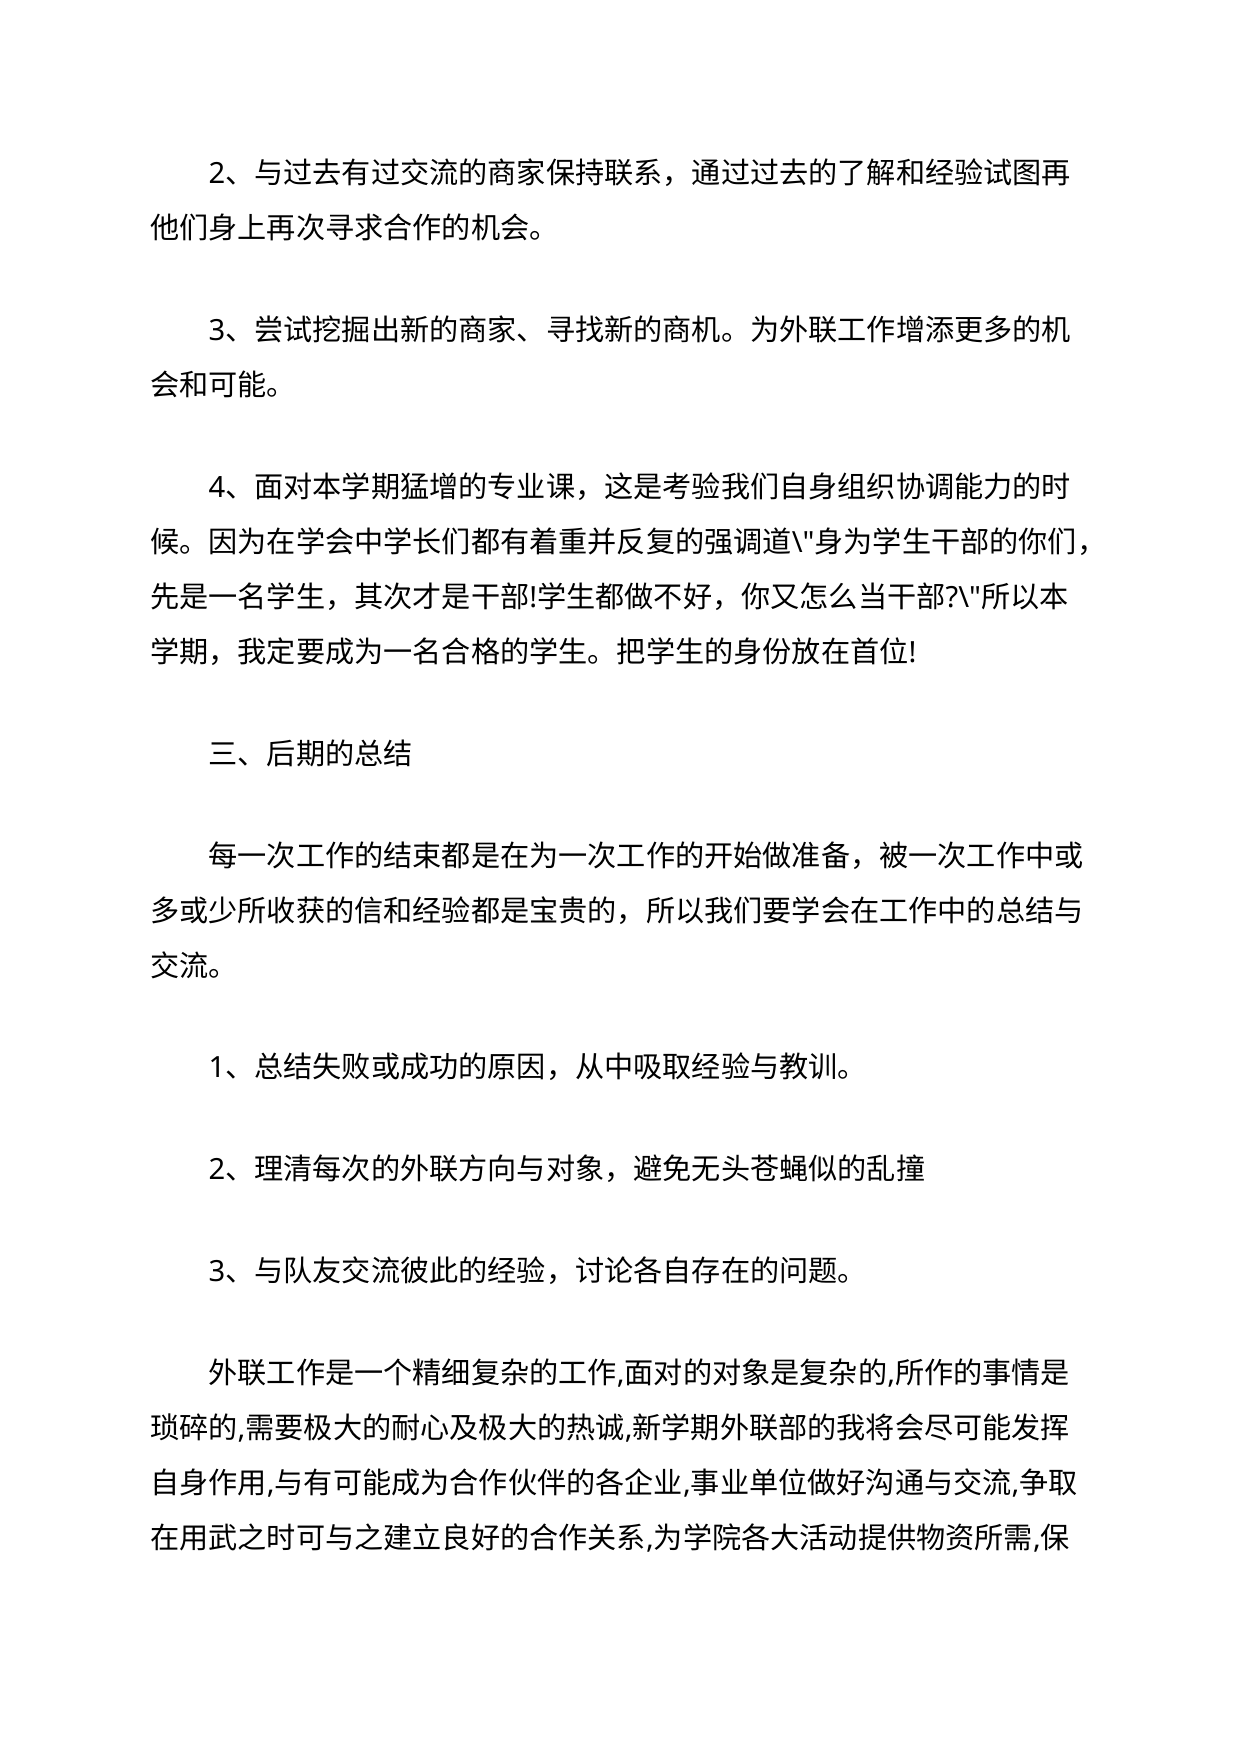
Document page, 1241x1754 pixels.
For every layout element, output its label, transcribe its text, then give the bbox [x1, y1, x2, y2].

text 2、与过去有过交流的商家保持联系，通过过去的了解和经验试图再他们身上再次寻求合作的机会。 [150, 150, 1090, 247]
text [150, 1350, 1090, 1557]
text 三、后期的总结 [150, 731, 1090, 773]
text 2、理清每次的外联方向与对象，避免无头苍蝇似的乱撞 [150, 1146, 1090, 1188]
text 每一次工作的结束都是在为一次工作的开始做准备，被一次工作中或多或少所收获的信和经验都是宝贵的，所以我们要学会在工作中的总结与交流。 [150, 832, 1090, 984]
text 4、面对本学期猛增的专业课，这是考验我们自身组织协调能力的时候。因为在学会中学长们都有着重并反复的强调道\"身为学生干部的你们，先是一名学生，其次才是干部!学生都做不好，你又怎么当干部?\"所以本学期，我定要成为一名合格的学生。把学生的身份放在首位! [150, 463, 1090, 671]
text 1、总结失败或成功的原因，从中吸取经验与教训。 [150, 1044, 1090, 1086]
text 3、尝试挖掘出新的商家、寻找新的商机。为外联工作增添更多的机会和可能。 [150, 307, 1090, 404]
text 3、与队友交流彼此的经验，讨论各自存在的问题。 [150, 1248, 1090, 1290]
